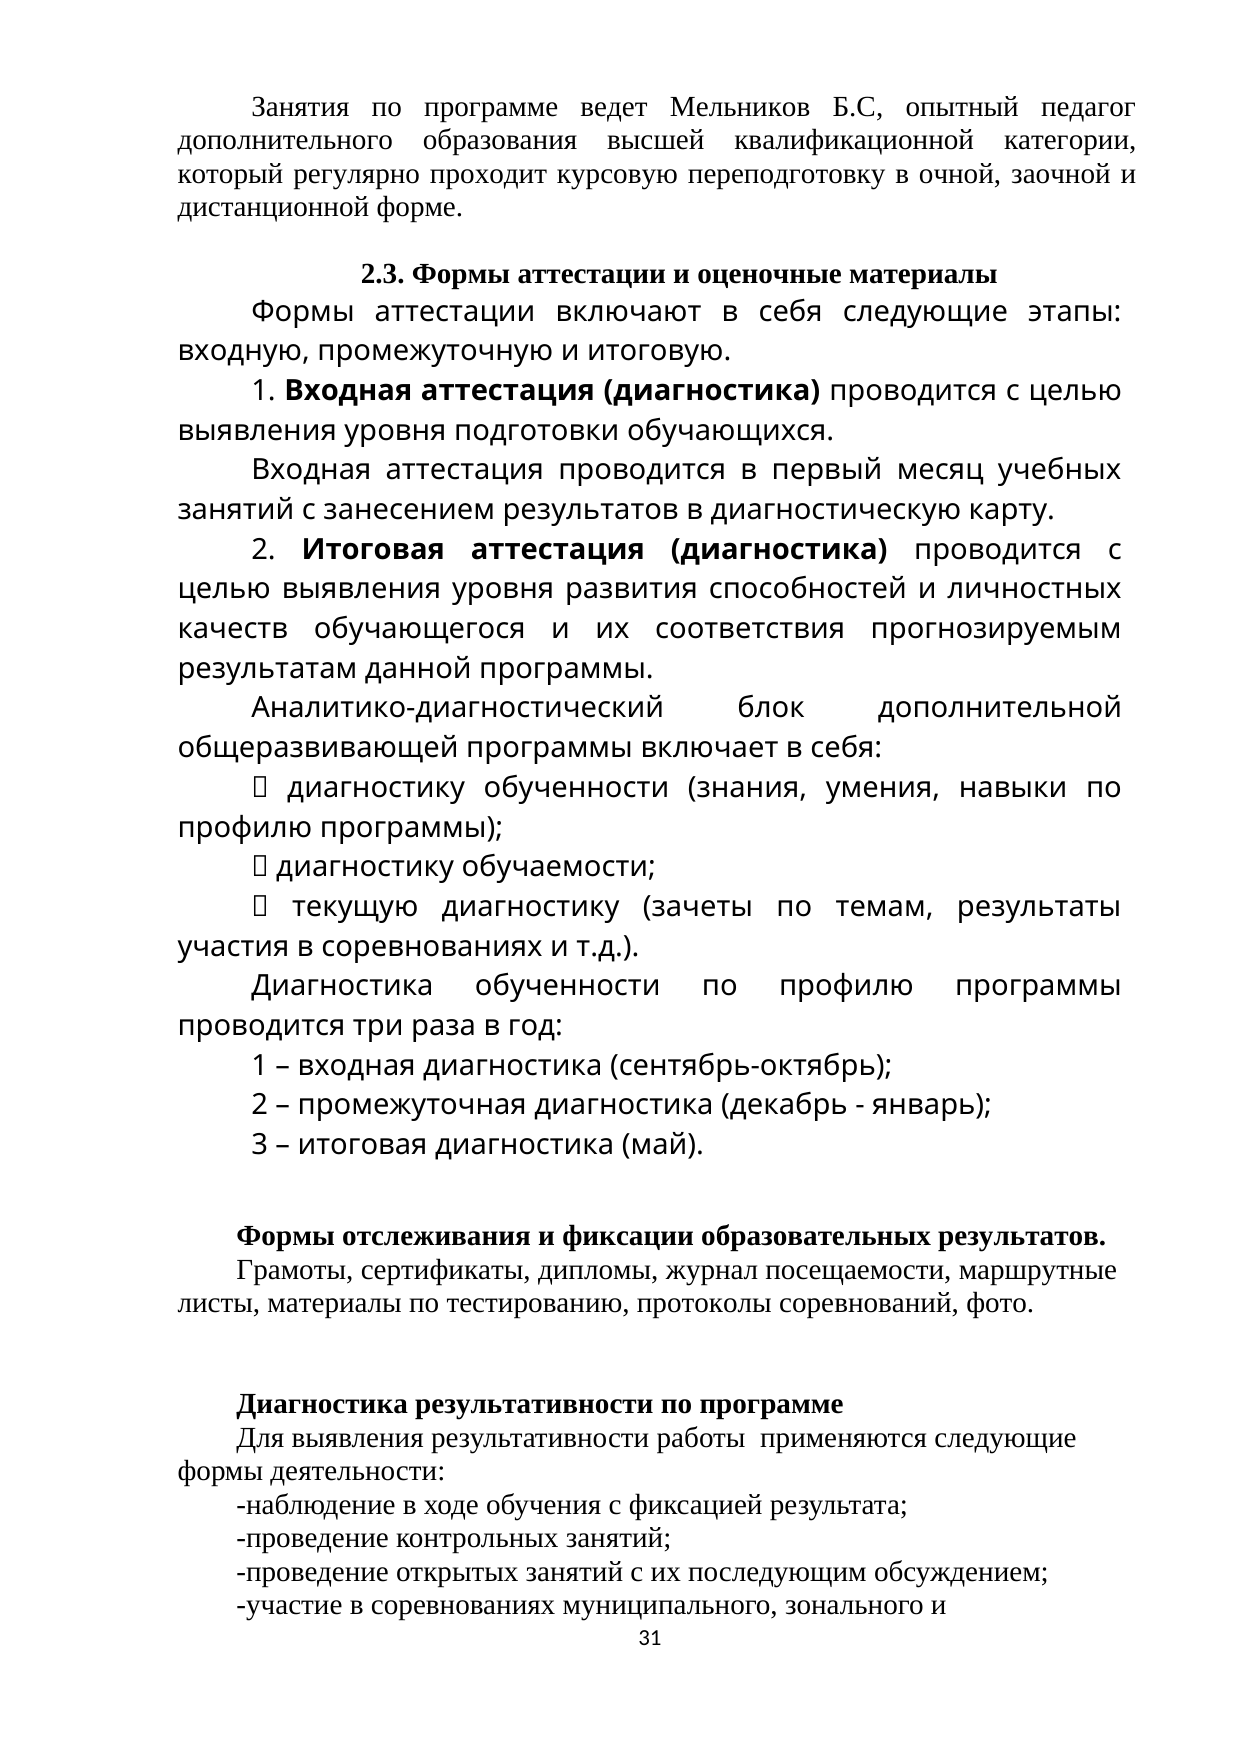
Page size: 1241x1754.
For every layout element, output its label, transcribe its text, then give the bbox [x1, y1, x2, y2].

text Грамоты, сертификаты, дипломы, журнал посещаемости, маршрутные листы, материалы по тестированию, протоколы соревнований, фото. [177, 1252, 1122, 1319]
text 2. Итоговая аттестация (диагностика) проводится с целью выявления уровня развития способностей и личностных качеств обучающегося и их соответствия прогнозируемым результатам данной программы. [177, 528, 1122, 687]
text  диагностику обучаемости; [177, 846, 1122, 885]
text 2.3. Формы аттестации и оценочные материалы [177, 256, 1122, 290]
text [177, 1587, 1122, 1621]
text 1 – входная диагностика (сентябрь-октябрь); [177, 1044, 1122, 1084]
text Занятия по программе ведет Мельников Б.С, опытный педагог дополнительного образования высшей квалификационной категории, который регулярно проходит курсовую переподготовку в очной, заочной и дистанционной форме. [177, 89, 1137, 223]
text Диагностика обученности по профилю программы проводится три раза в год: [177, 964, 1122, 1044]
text 3 – итоговая диагностика (май). [177, 1123, 1122, 1163]
text -проведение контрольных занятий; [177, 1520, 1122, 1554]
text Аналитико-диагностический блок дополнительной общеразвивающей программы включает в себя: [177, 687, 1122, 766]
text Формы отслеживания и фиксации образовательных результатов. [177, 1218, 1122, 1252]
text 2 – промежуточная диагностика (декабрь - январь); [177, 1084, 1122, 1123]
text  диагностику обученности (знания, умения, навыки по профилю программы); [177, 766, 1122, 846]
text  текущую диагностику (зачеты по темам, результаты участия в соревнованиях и т.д.). [177, 885, 1122, 964]
text -наблюдение в ходе обучения с фиксацией результата; [177, 1487, 1122, 1520]
text Диагностика результативности по программе [177, 1386, 1122, 1420]
text -проведение открытых занятий с их последующим обсуждением; [177, 1554, 1122, 1587]
text Входная аттестация проводится в первый месяц учебных занятий с занесением результатов в диагностическую карту. [177, 449, 1122, 528]
text Формы аттестации включают в себя следующие этапы: входную, промежуточную и итоговую. [177, 290, 1122, 369]
text 1. Входная аттестация (диагностика) проводится с целью выявления уровня подготовки обучающихся. [177, 369, 1122, 449]
text Для выявления результативности работы применяются следующие формы деятельности: [177, 1420, 1122, 1487]
